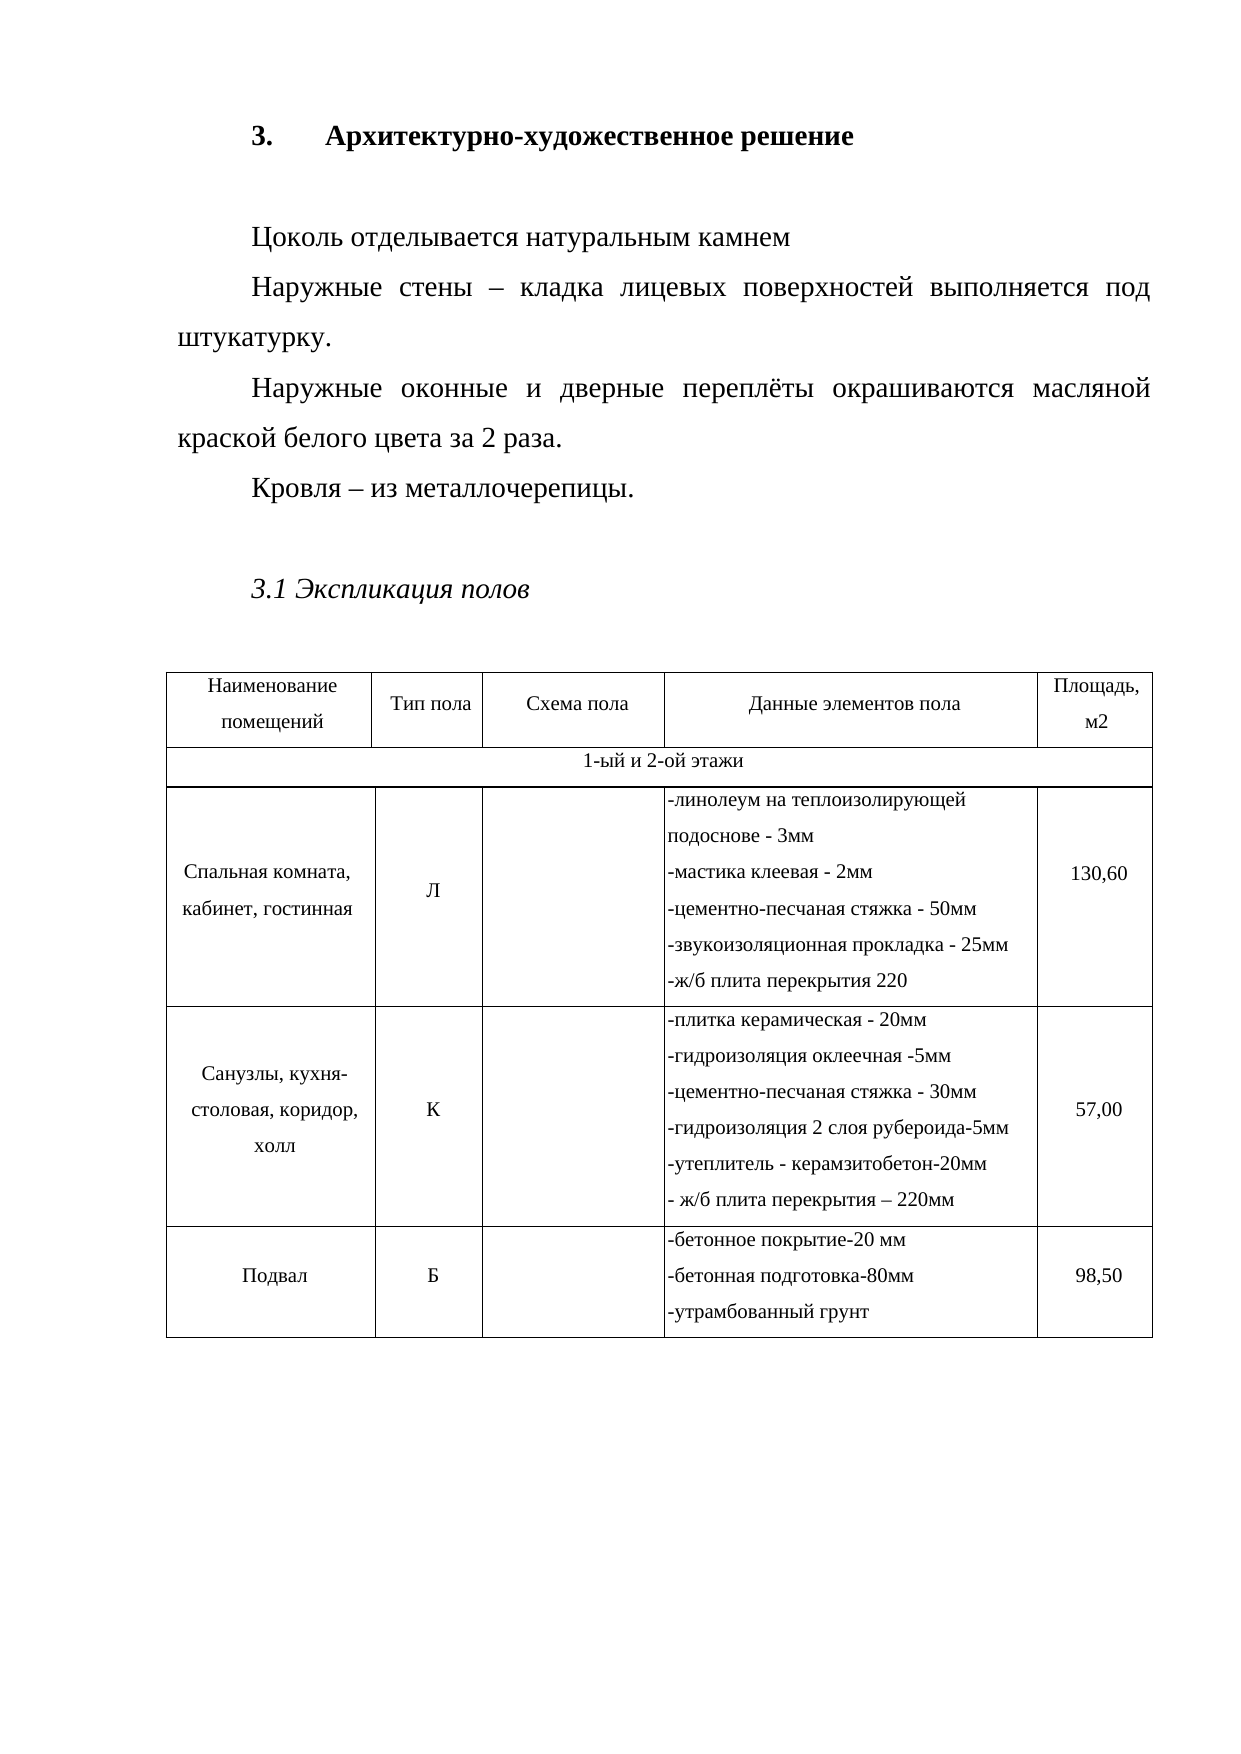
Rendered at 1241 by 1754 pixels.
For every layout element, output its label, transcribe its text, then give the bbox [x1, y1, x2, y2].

table_cell 130,60 [1038, 788, 1152, 1006]
table_cell -плитка керамическая - 20мм -гидроизоляция оклеечная -5мм -цементно-песчаная стяжка - 30мм -гидроизоляция 2 слоя рубероида-5мм -утеплитель - керамзитобетон-20мм - ж/б плита перекрытия – 220мм [665, 1007, 1037, 1226]
table_cell [483, 788, 664, 1006]
table_cell Б [376, 1227, 482, 1337]
table_header Данные элементов пола [665, 673, 1037, 747]
table_cell -линолеум на теплоизолирующей подоснове - 3мм -мастика клеевая - 2мм -цементно-песчаная стяжка - 50мм -звукоизоляционная прокладка - 25мм -ж/б плита перекрытия 220 [665, 788, 1037, 1006]
table_cell 1-ый и 2-ой этажи [167, 748, 1152, 786]
table_cell Л [376, 788, 482, 1006]
list Наружные оконные и дверные переплёты окрашиваются масляной краской белого цвета за 2 раза. [177, 370, 1152, 453]
table_header Площадь, м2 [1038, 673, 1152, 747]
table_header Наименование помещений [167, 673, 371, 747]
list Архитектурно-художественное решение [177, 118, 1152, 152]
table_header Схема пола [483, 673, 664, 747]
list Наружные стены – кладка лицевых поверхностей выполняется под штукатурку. [177, 269, 1152, 353]
text 3.1 Экспликация полов [177, 571, 1152, 604]
list Цоколь отделывается натуральным камнем [177, 219, 1152, 252]
table_cell 98,50 [1038, 1227, 1152, 1337]
table_cell [483, 1007, 664, 1226]
table_cell Санузлы, кухня-столовая, коридор, холл [167, 1007, 375, 1226]
table_cell 57,00 [1038, 1007, 1152, 1226]
table_header Тип пола [372, 673, 482, 747]
table_cell [483, 1227, 664, 1337]
table_cell Подвал [167, 1227, 375, 1337]
table_cell К [376, 1007, 482, 1226]
table_cell Спальная комната, кабинет, гостинная [167, 788, 375, 1006]
table_cell -бетонное покрытие- -бетонная подготовка-80мм -утрамбованный грунт [665, 1227, 1037, 1337]
text Кровля – из металлочерепицы. [177, 470, 1152, 504]
